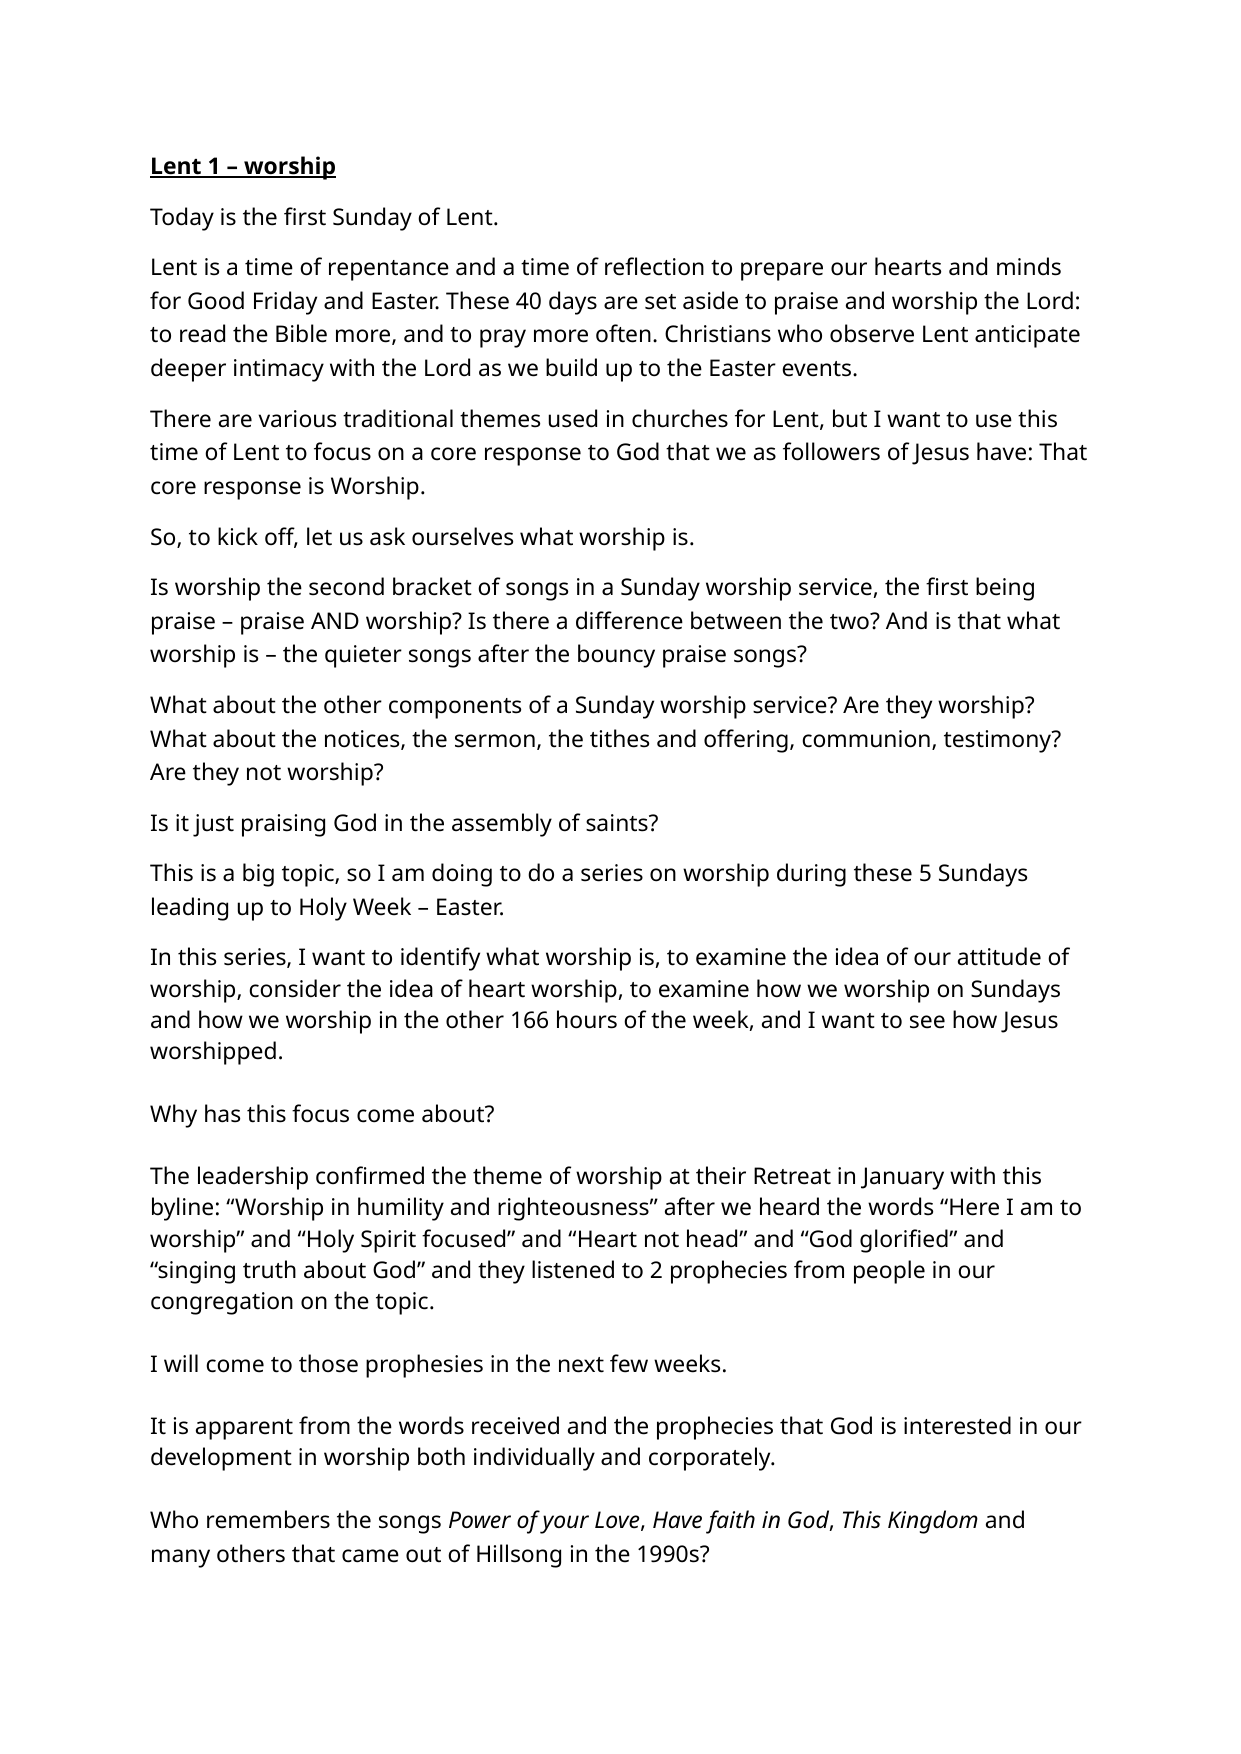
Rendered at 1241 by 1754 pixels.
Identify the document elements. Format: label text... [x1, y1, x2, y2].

text The leadership confirmed the theme of worship at their Retreat in January with this byline: “Worship in humility and righteousness” after we heard the words “Here I am to worship” and “Holy Spirit focused” and “Heart not head” and “God glorified” and “singing truth about God” and they listened to 2 prophecies from people in our congregation on the topic. [150, 1160, 1090, 1316]
text In this series, I want to identify what worship is, to examine the idea of our attitude of worship, consider the idea of heart worship, to examine how we worship on Sundays and how we worship in the other 166 hours of the week, and I want to see how Jesus worshipped. [150, 941, 1090, 1066]
text So, to kick off, let us ask ourselves what worship is. [150, 520, 1090, 552]
text It is apparent from the words received and the prophecies that God is interested in our development in worship both individually and corporately. [150, 1410, 1090, 1472]
text Who remembers the songs Power of your Love, Have faith in God, This Kingdom and many others that came out of Hillsong in the 1990s? [150, 1504, 1090, 1569]
text There are various traditional themes used in churches for Lent, but I want to use this time of Lent to focus on a core response to God that we as followers of Jesus have: That core response is Worship. [150, 402, 1090, 501]
text What about the other components of a Sunday worship service? Are they worship? What about the notices, the sermon, the tithes and offering, communion, testimony? Are they not worship? [150, 689, 1090, 787]
text Today is the first Sunday of Lent. [150, 200, 1090, 232]
text Lent is a time of repentance and a time of reflection to prepare our hearts and minds for Good Friday and Easter. These 40 days are set aside to praise and worship the Lord: to read the Bible more, and to pray more often. Christians who observe Lent anticipate deeper intimacy with the Lord as we build up to the Easter events. [150, 251, 1090, 383]
text Why has this focus come about? [150, 1097, 1090, 1129]
text I will come to those prophesies in the next few weeks. [150, 1347, 1090, 1379]
text Is it just praising God in the assembly of saints? [150, 807, 1090, 838]
text This is a big topic, so I am doing to do a series on worship during these 5 Sundays leading up to Holy Week – Easter. [150, 857, 1090, 922]
text Is worship the second bracket of songs in a Sunday worship service, the first being praise – praise AND worship? Is there a difference between the two? And is that what worship is – the quieter songs after the bouncy praise songs? [150, 571, 1090, 669]
text Lent 1 – worship [150, 150, 1090, 181]
